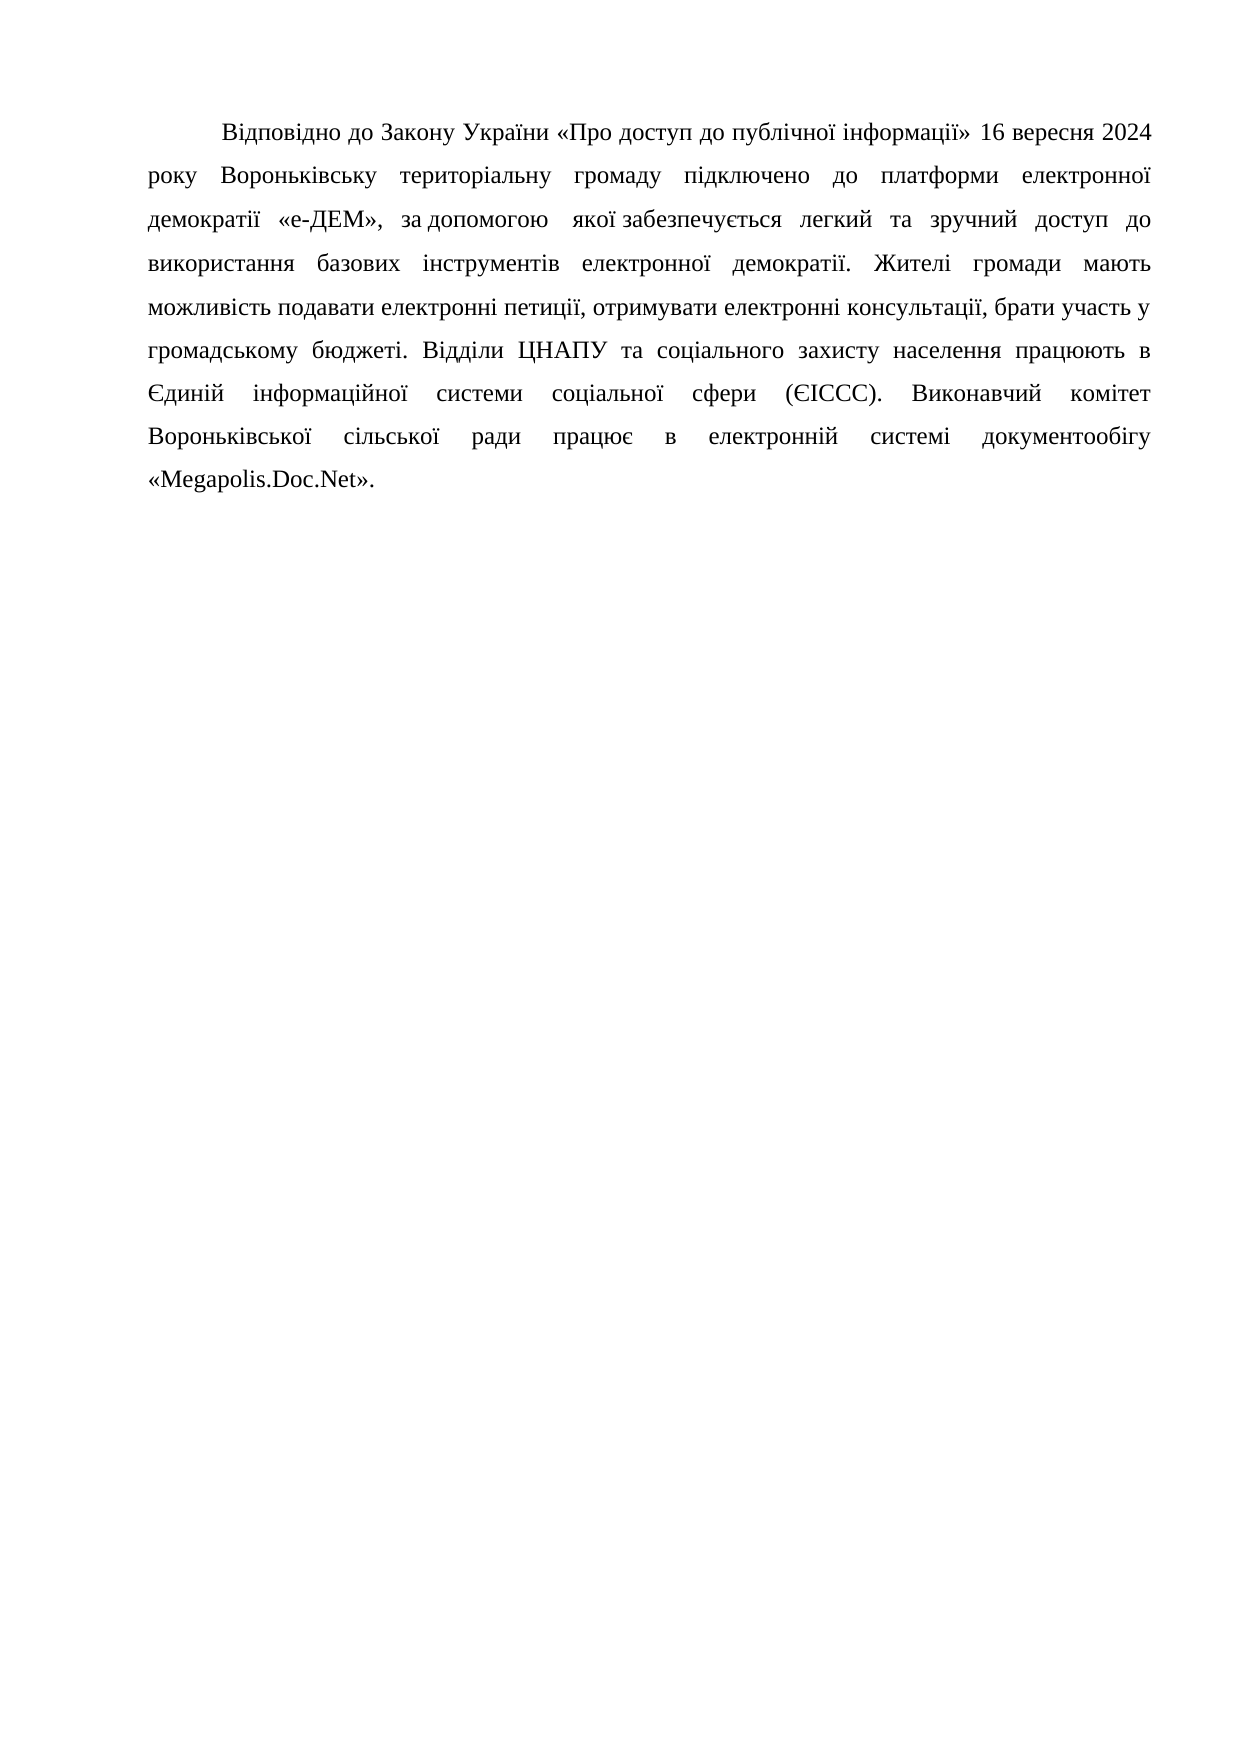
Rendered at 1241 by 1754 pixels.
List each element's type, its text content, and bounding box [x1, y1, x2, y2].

text Відповідно до Закону України «Про доступ до публічної інформації» 16 вересня 2024 року Вороньківську територіальну громаду підключено до платформи електронної демократії «е-ДЕМ», за допомогою якої забезпечується легкий та зручний доступ до використання базових інструментів електронної демократії. Жителі громади мають можливість подавати електронні петиції, отримувати електронні консультації, брати участь у громадському бюджеті. Відділи ЦНАПУ та соціального захисту населення працюють в Єдиній інформаційної системи соціальної сфери (ЄІССС). Виконавчий комітет Вороньківської сільської ради працює в електронній системі документообігу «Megapolis.Doc.Net». [148, 117, 1152, 493]
